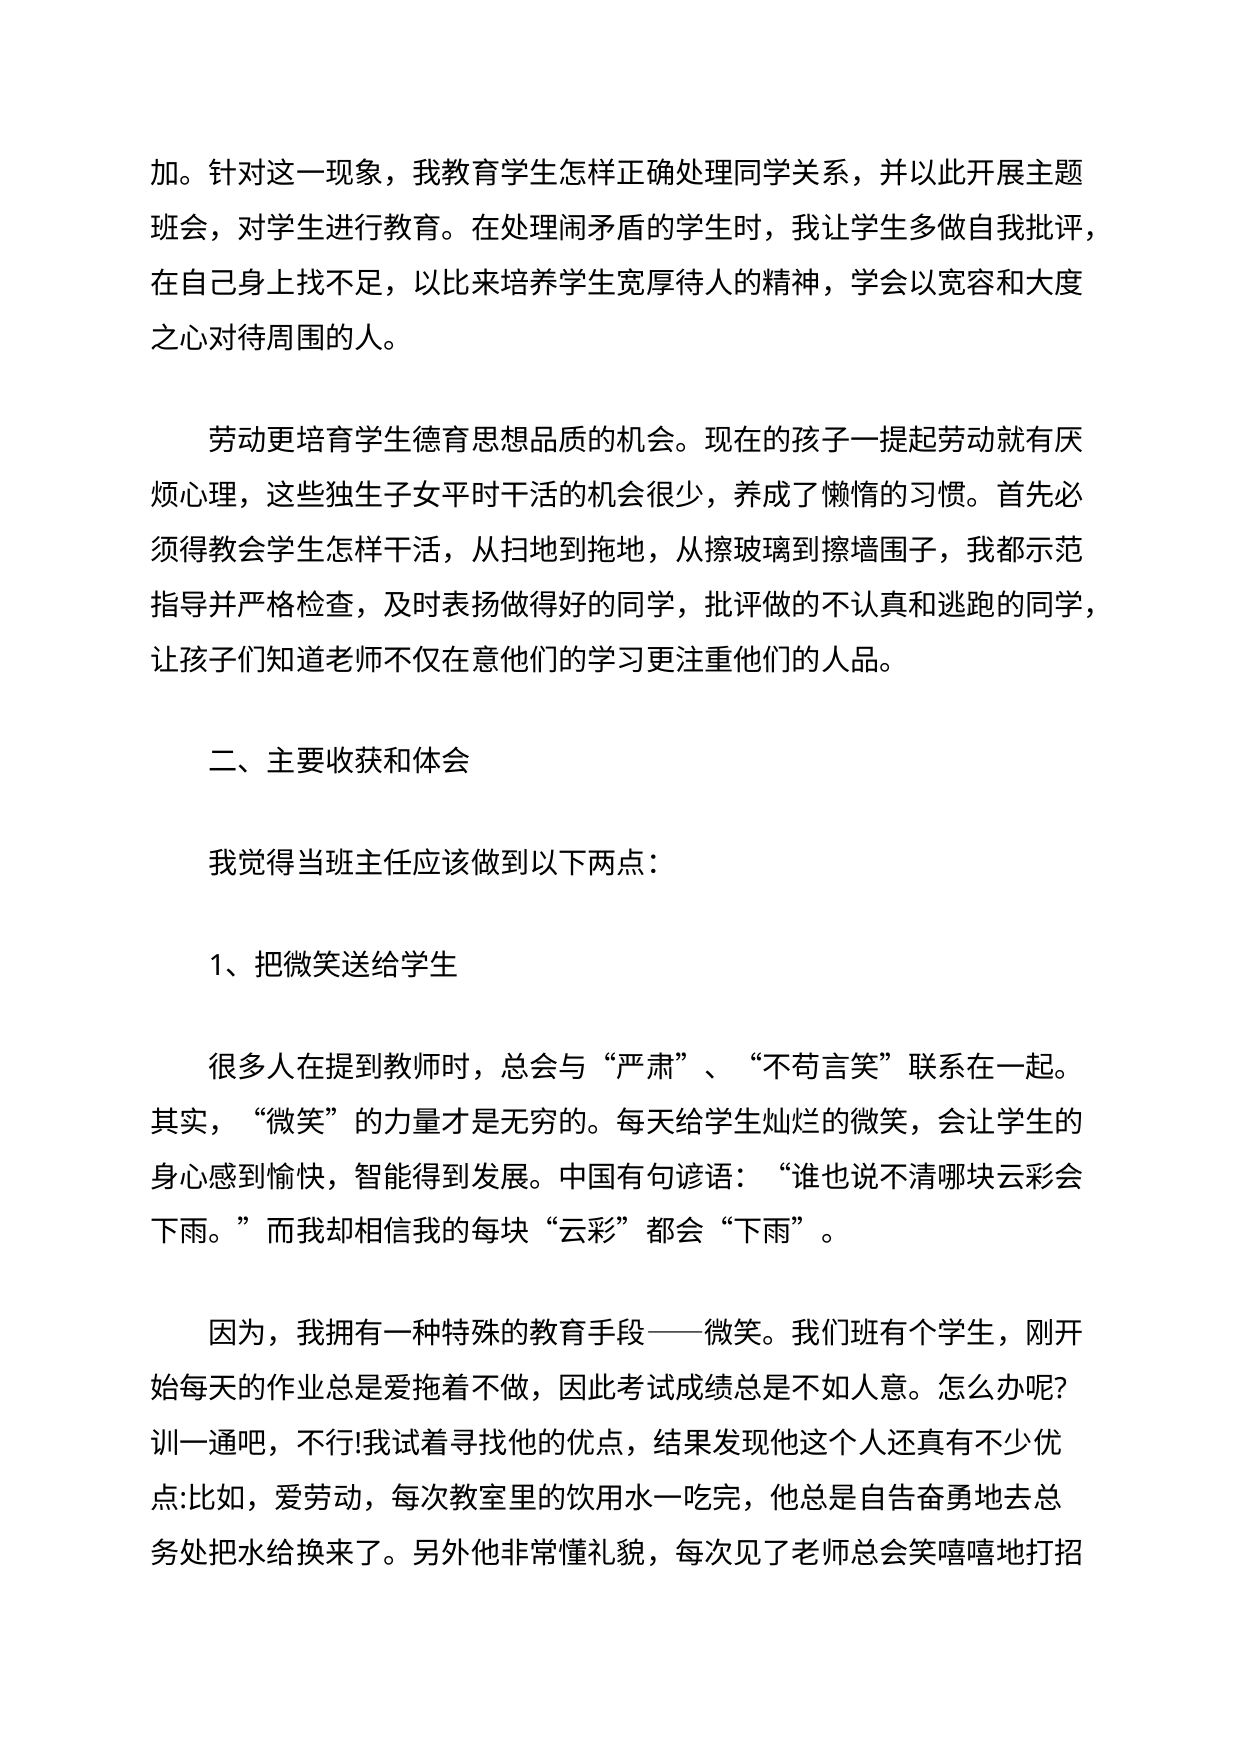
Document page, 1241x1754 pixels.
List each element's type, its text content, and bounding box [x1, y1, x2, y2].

text 我觉得当班主任应该做到以下两点： [150, 839, 1090, 882]
text 二、主要收获和体会 [150, 738, 1090, 780]
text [150, 150, 1090, 357]
text 很多人在提到教师时，总会与“严肃”、“不苟言笑”联系在一起。其实，“微笑”的力量才是无穷的。每天给学生灿烂的微笑，会让学生的身心感到愉快，智能得到发展。中国有句谚语：“谁也说不清哪块云彩会下雨。”而我却相信我的每块“云彩”都会“下雨”。 [150, 1043, 1090, 1250]
text 劳动更培育学生德育思想品质的机会。现在的孩子一提起劳动就有厌烦心理，这些独生子女平时干活的机会很少，养成了懒惰的习惯。首先必须得教会学生怎样干活，从扫地到拖地，从擦玻璃到擦墙围子，我都示范指导并严格检查，及时表扬做得好的同学，批评做的不认真和逃跑的同学，让孩子们知道老师不仅在意他们的学习更注重他们的人品。 [150, 416, 1090, 678]
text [150, 1310, 1090, 1572]
text 1、把微笑送给学生 [150, 941, 1090, 984]
